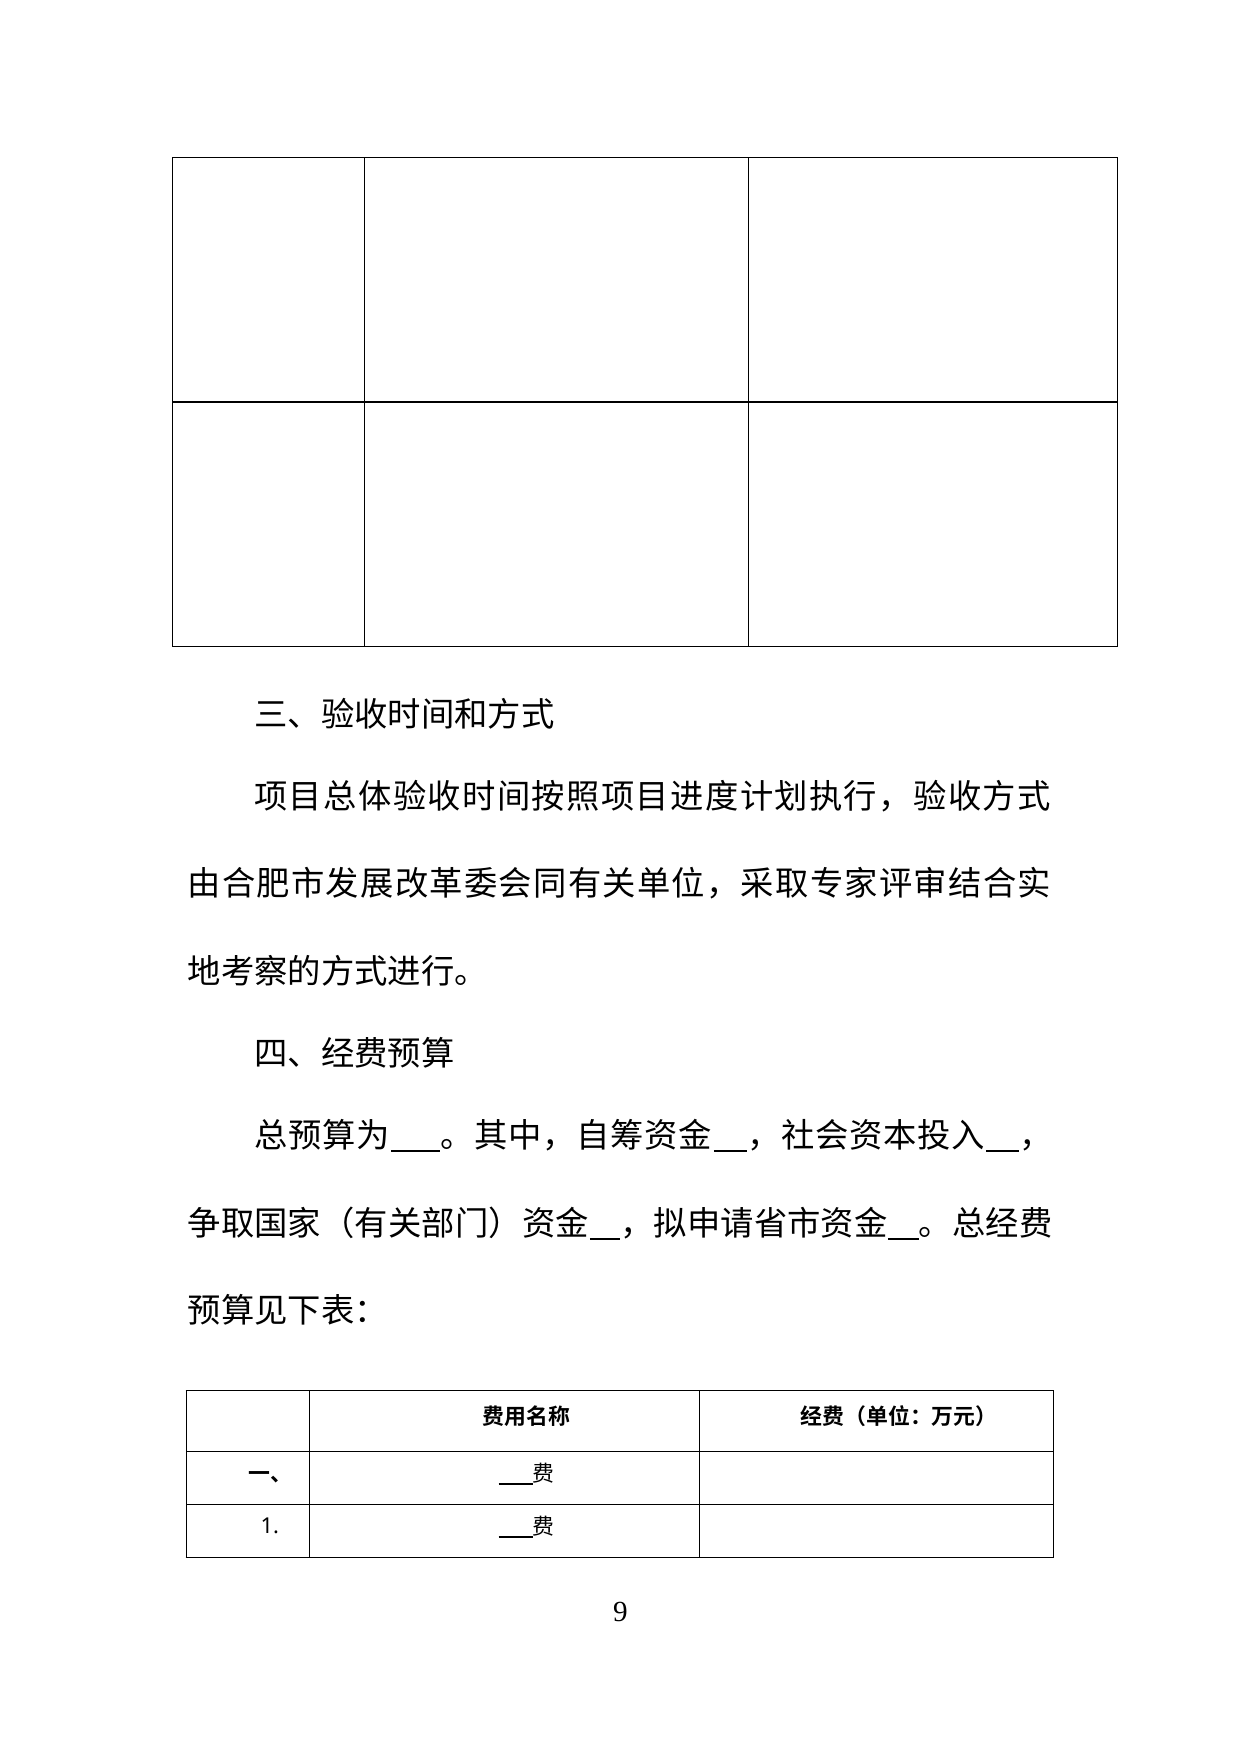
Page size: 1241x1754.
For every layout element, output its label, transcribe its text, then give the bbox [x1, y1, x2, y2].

table_cell 费 [310, 1452, 699, 1504]
table_cell [173, 403, 364, 646]
table_cell 费 [310, 1505, 699, 1557]
text 三、验收时间和方式 [187, 679, 1053, 744]
text 项目总体验收时间按照项目进度计划执行，验收方式由合肥市发展改革委会同有关单位，采取专家评审结合实地考察的方式进行。 [187, 761, 1053, 1001]
table_cell [365, 158, 748, 401]
table_cell [173, 158, 364, 401]
table_cell [749, 158, 1117, 401]
table_cell [365, 403, 748, 646]
table_cell [700, 1505, 1053, 1557]
table_cell [749, 403, 1117, 646]
table_header [187, 1391, 309, 1451]
table_cell 1. [187, 1505, 309, 1557]
table_cell 一、 [187, 1452, 309, 1504]
text 四、经费预算 [187, 1018, 1053, 1083]
text 总预算为 。其中，自筹资金 ，社会资本投入 ，争取国家（有关部门）资金 ，拟申请省市资金 。总经费预算见下表： [187, 1100, 1053, 1341]
table_header 经费（单位：万元） [700, 1391, 1053, 1451]
table_header 费用名称 [310, 1391, 699, 1451]
table_cell [700, 1452, 1053, 1504]
